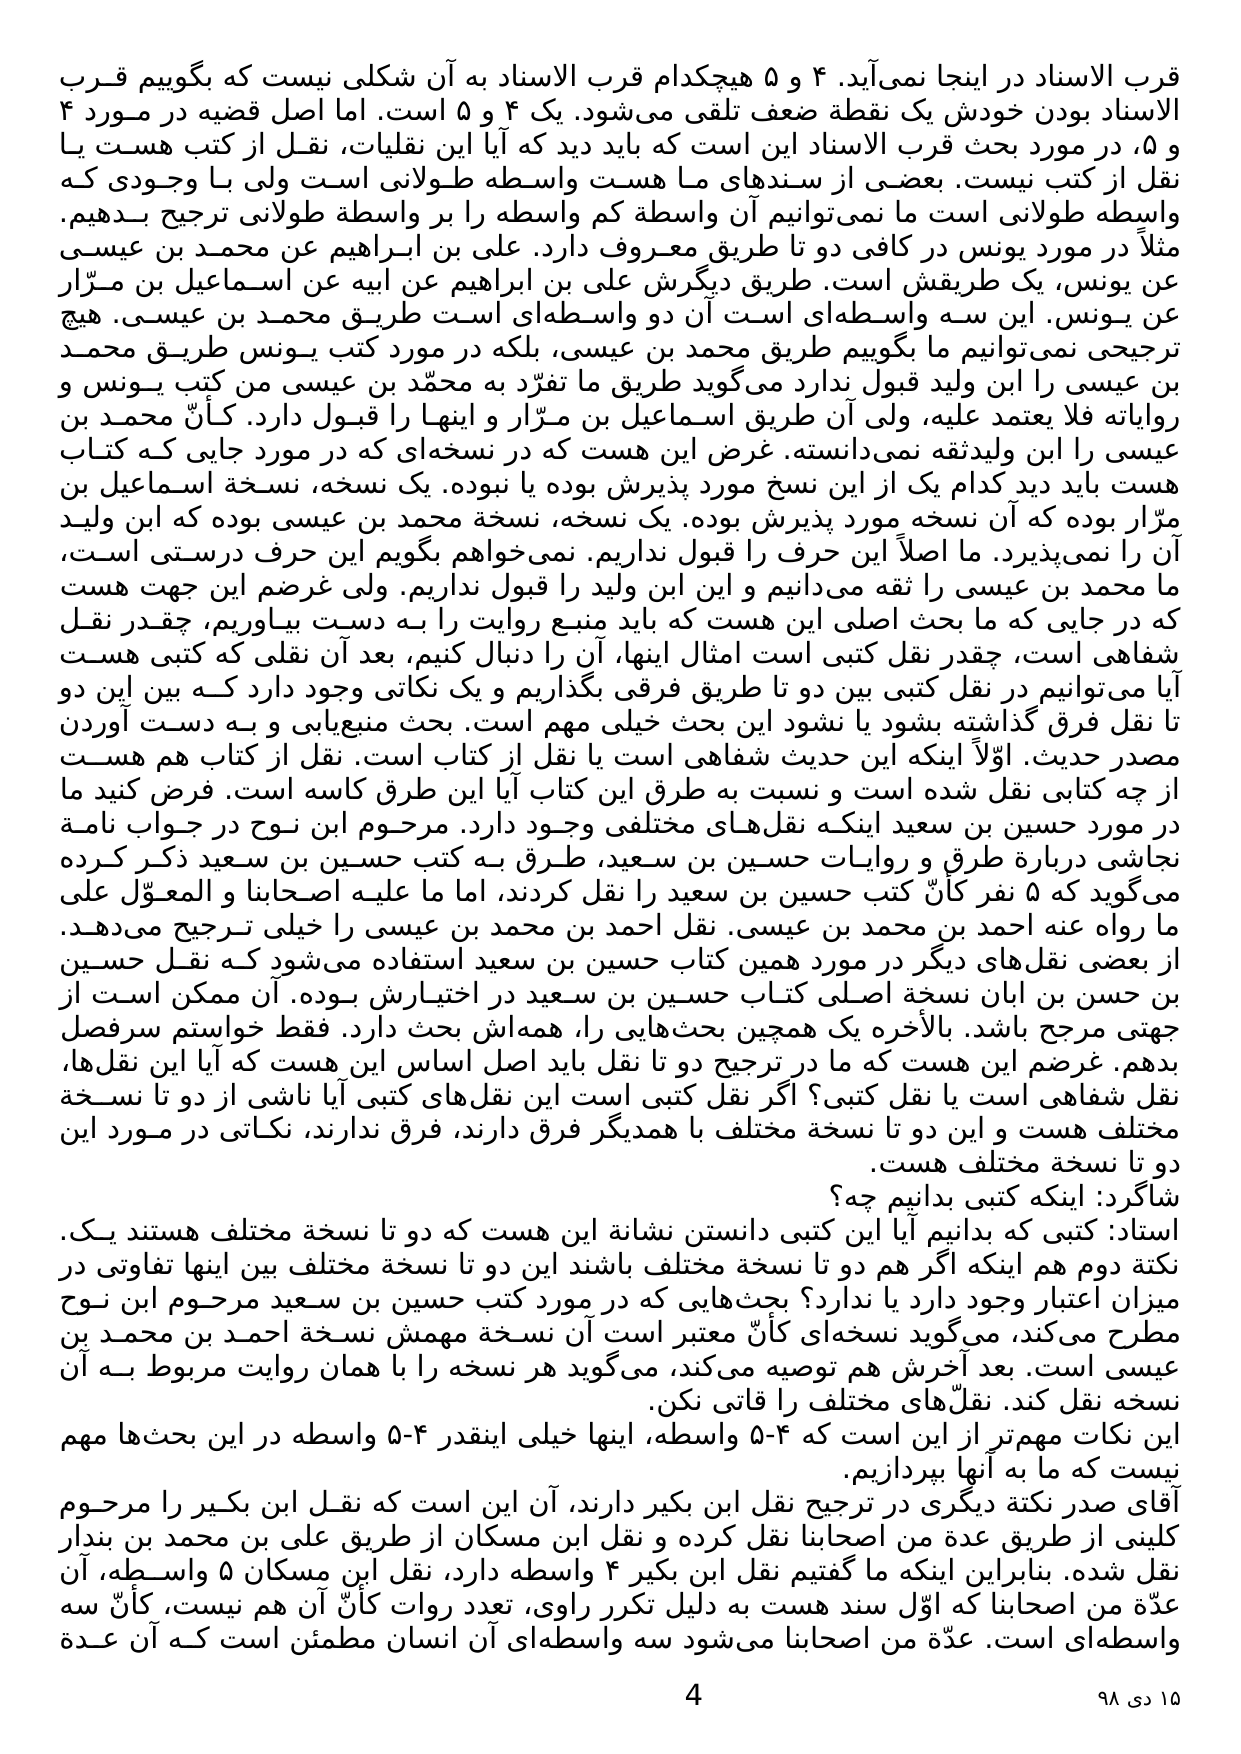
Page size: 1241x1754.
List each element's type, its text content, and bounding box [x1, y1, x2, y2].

text شاگرد: اینکه کتبی بدانیم چه؟ [59, 1180, 1181, 1214]
text این نکات مهم‌تر از این است که ۴-۵ واسطه، اینها خیلی اینقدر ۴-۵ واسطه در این بحث‌ها مهم نیست که ما به آنها بپردازیم. [59, 1417, 1181, 1485]
text استاد: کتبی که بدانیم آیا این کتبی دانستن نشانة این هست که دو تا نسخة مختلف هستند یک. نکتة دوم هم اینکه اگر هم دو تا نسخة مختلف باشند این دو تا نسخة مختلف بین اینها تفاوتی در میزان اعتبار وجود دارد یا ندارد؟ بحث‌هایی که در مورد کتب حسین بن سعید مرحوم ابن نوح مطرح می‌کند، می‌گوید نسخه‌ای کأنّ معتبر است آن نسخة مهمش نسخة احمد بن محمد بن عیسی است. بعد آخرش هم توصیه می‌کند، می‌گوید هر نسخه را با همان روایت مربوط به آن نسخه نقل کند. نقل‌ّهای مختلف را قاتی نکن. [59, 1214, 1181, 1417]
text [59, 1485, 1181, 1655]
